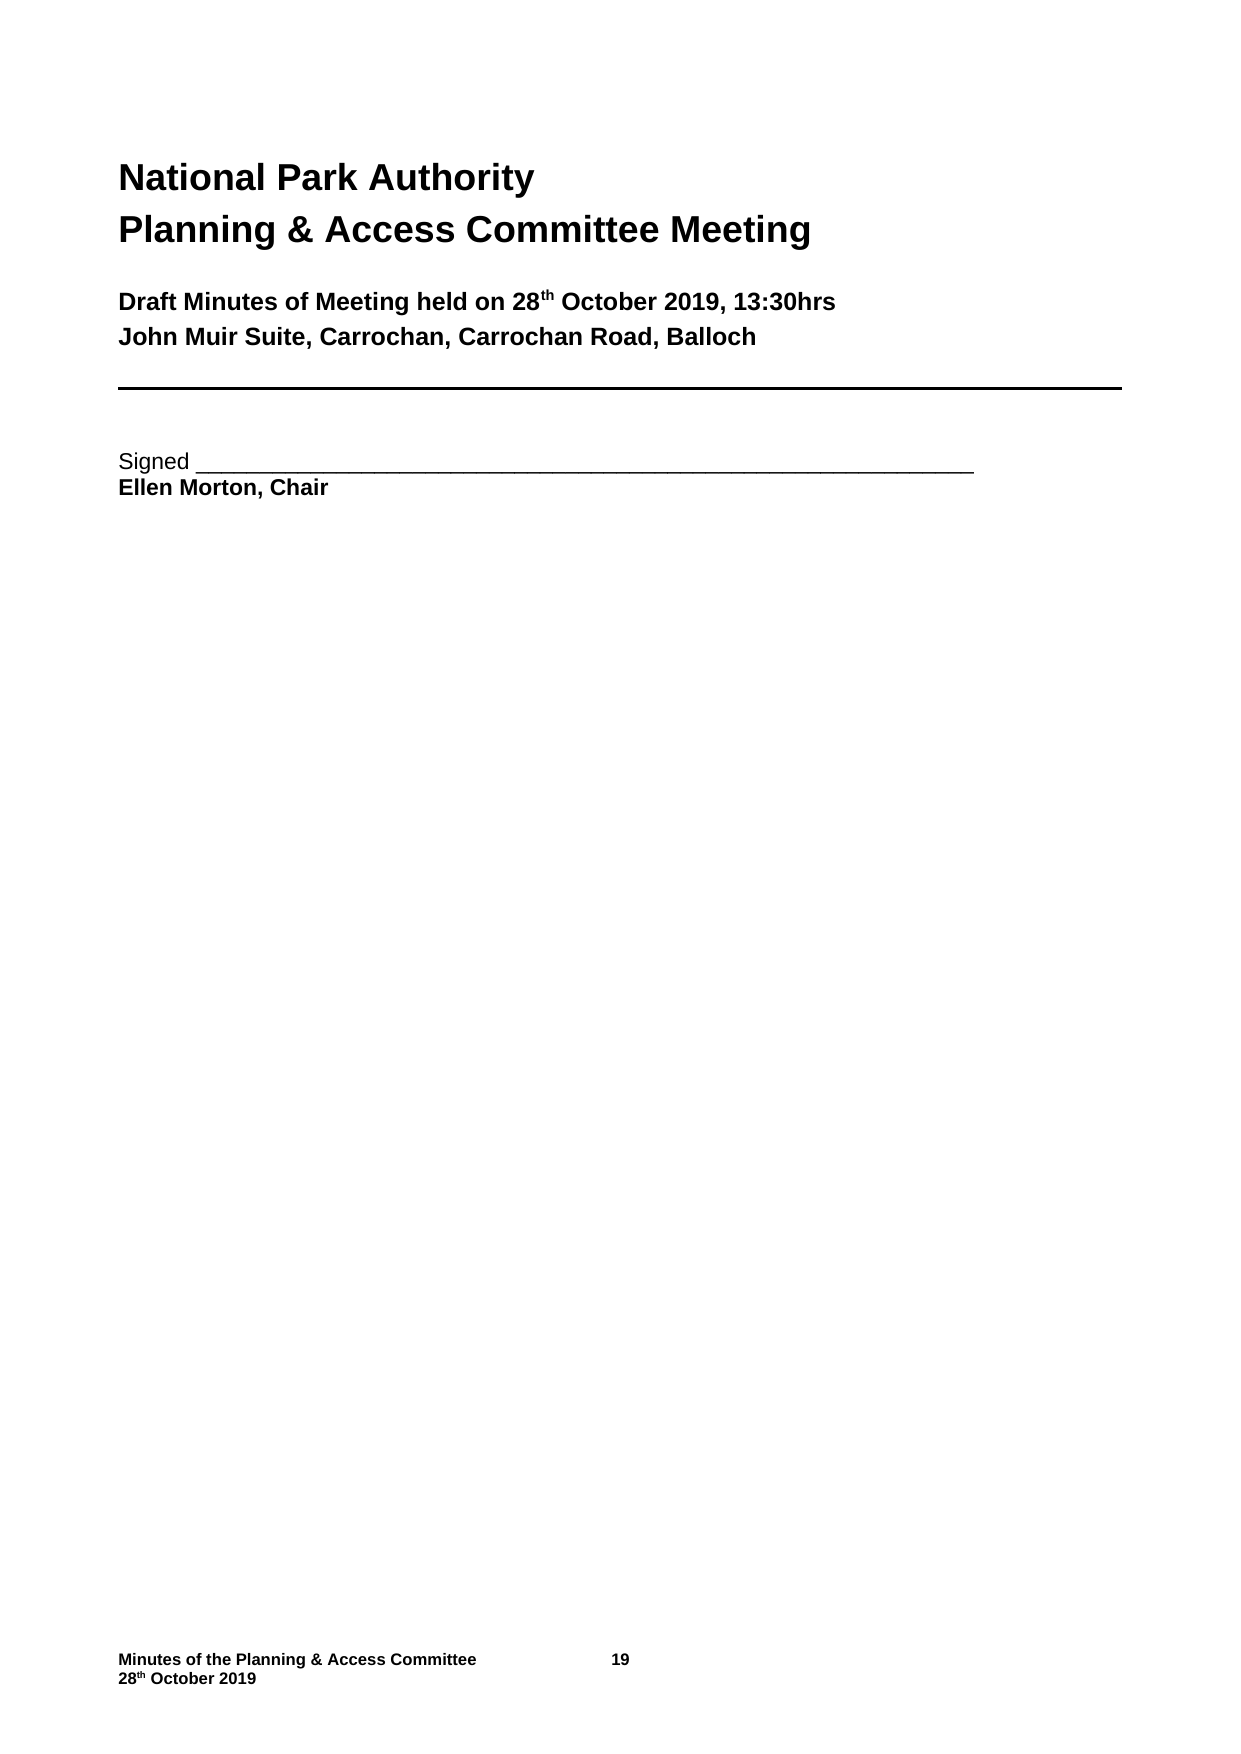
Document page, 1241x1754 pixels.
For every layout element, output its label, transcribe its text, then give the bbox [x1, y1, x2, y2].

text Ellen Morton, Chair [118, 474, 1122, 500]
text Signed _____________________________________________________________ [118, 448, 1122, 474]
